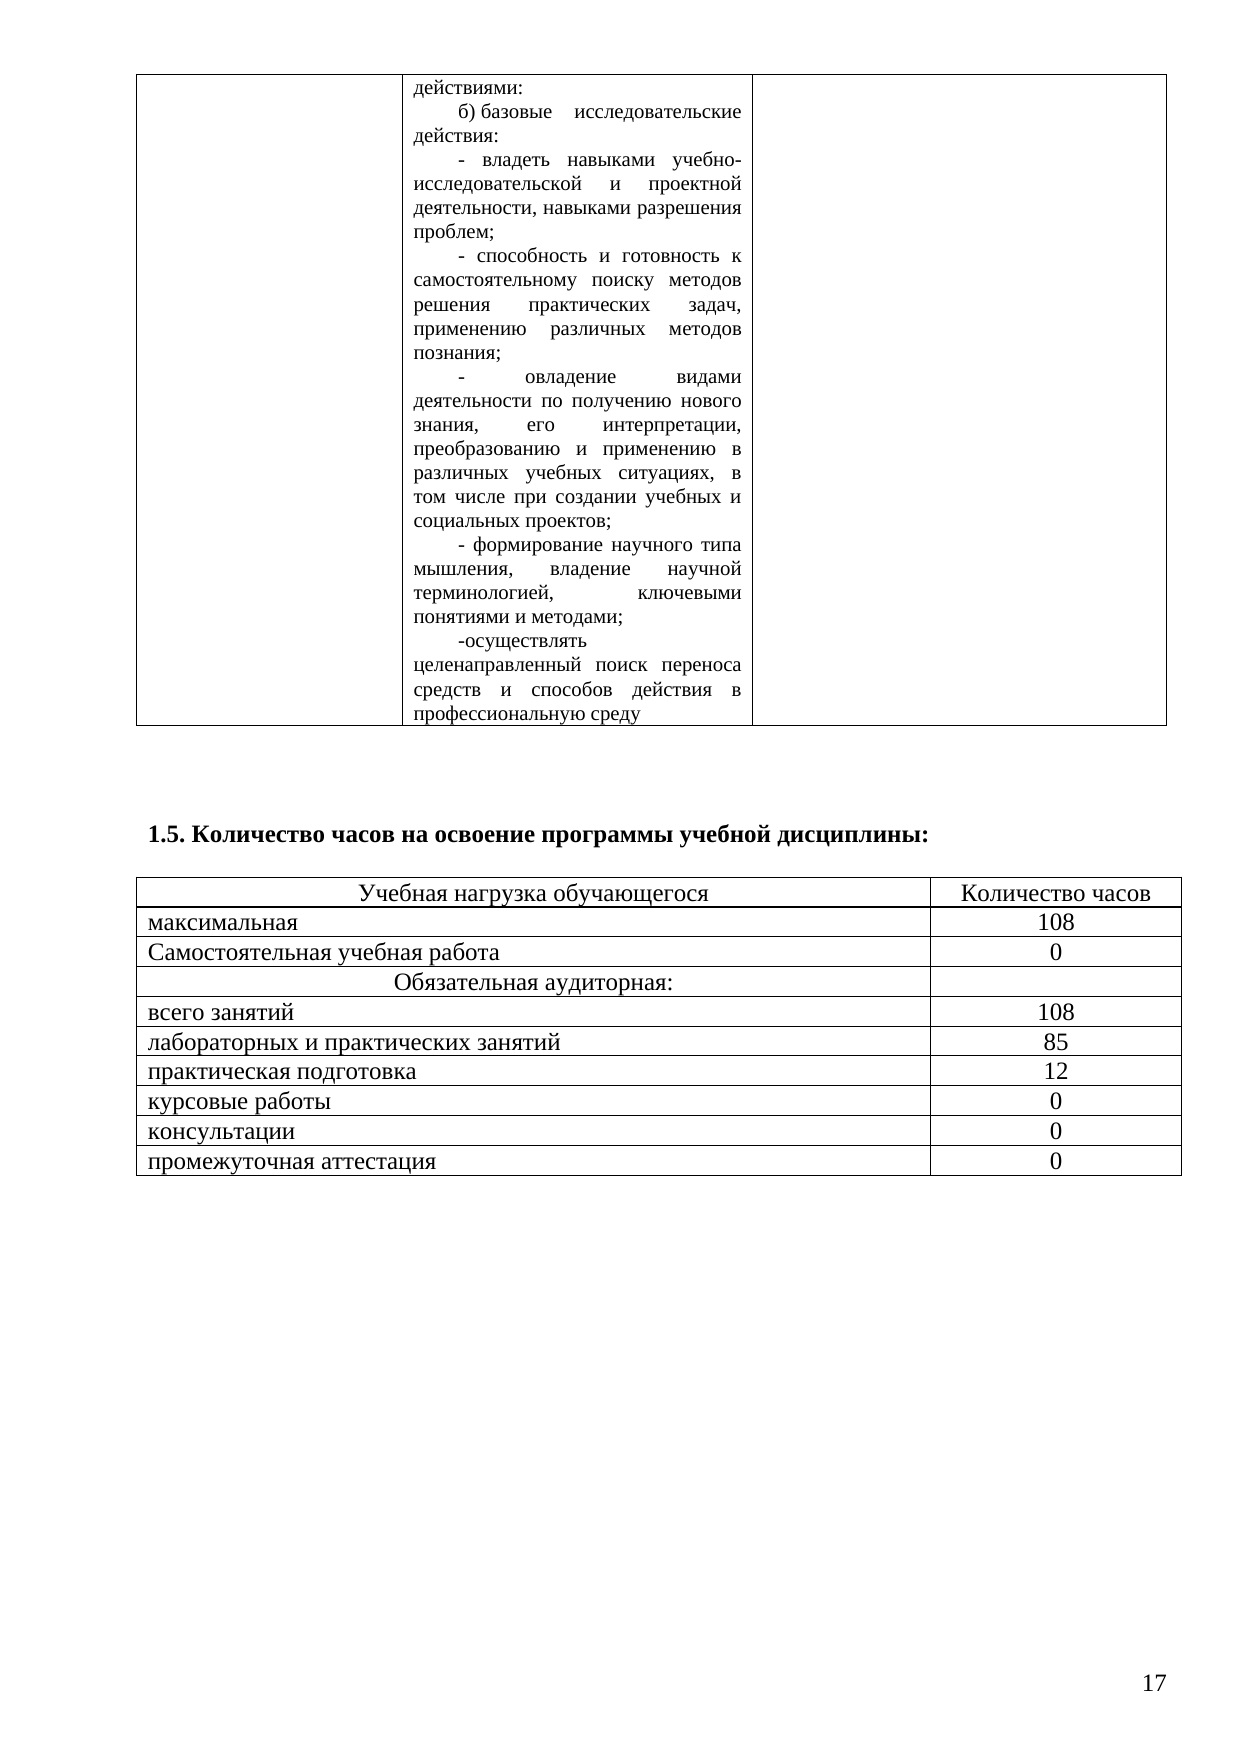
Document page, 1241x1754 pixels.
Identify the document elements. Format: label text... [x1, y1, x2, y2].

table_cell 12 [931, 1056, 1181, 1085]
table_cell 108 [931, 997, 1181, 1026]
table_cell [931, 967, 1181, 996]
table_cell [403, 75, 752, 724]
table_cell 0 [931, 937, 1181, 966]
table_cell промежуточная аттестация [137, 1146, 930, 1174]
table_cell максимальная [137, 908, 930, 936]
text 1.5. Количество часов на освоение программы учебной дисциплины: [148, 819, 1167, 848]
table_cell всего занятий [137, 997, 930, 1026]
table_cell 0 [931, 1086, 1181, 1115]
table_cell 0 [931, 1146, 1181, 1174]
table_cell Обязательная аудиторная: [137, 967, 930, 996]
table_cell 0 [931, 1116, 1181, 1145]
table_cell курсовые работы [137, 1086, 930, 1115]
table_header Учебная нагрузка обучающегося [137, 878, 930, 906]
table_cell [137, 75, 402, 724]
table_cell Самостоятельная учебная работа [137, 937, 930, 966]
table_cell лабораторных и практических занятий [137, 1027, 930, 1055]
table_header Количество часов [931, 878, 1181, 906]
table_cell консультации [137, 1116, 930, 1145]
table_cell практическая подготовка [137, 1056, 930, 1085]
table_cell 108 [931, 908, 1181, 936]
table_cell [753, 75, 1166, 724]
table_cell 85 [931, 1027, 1181, 1055]
